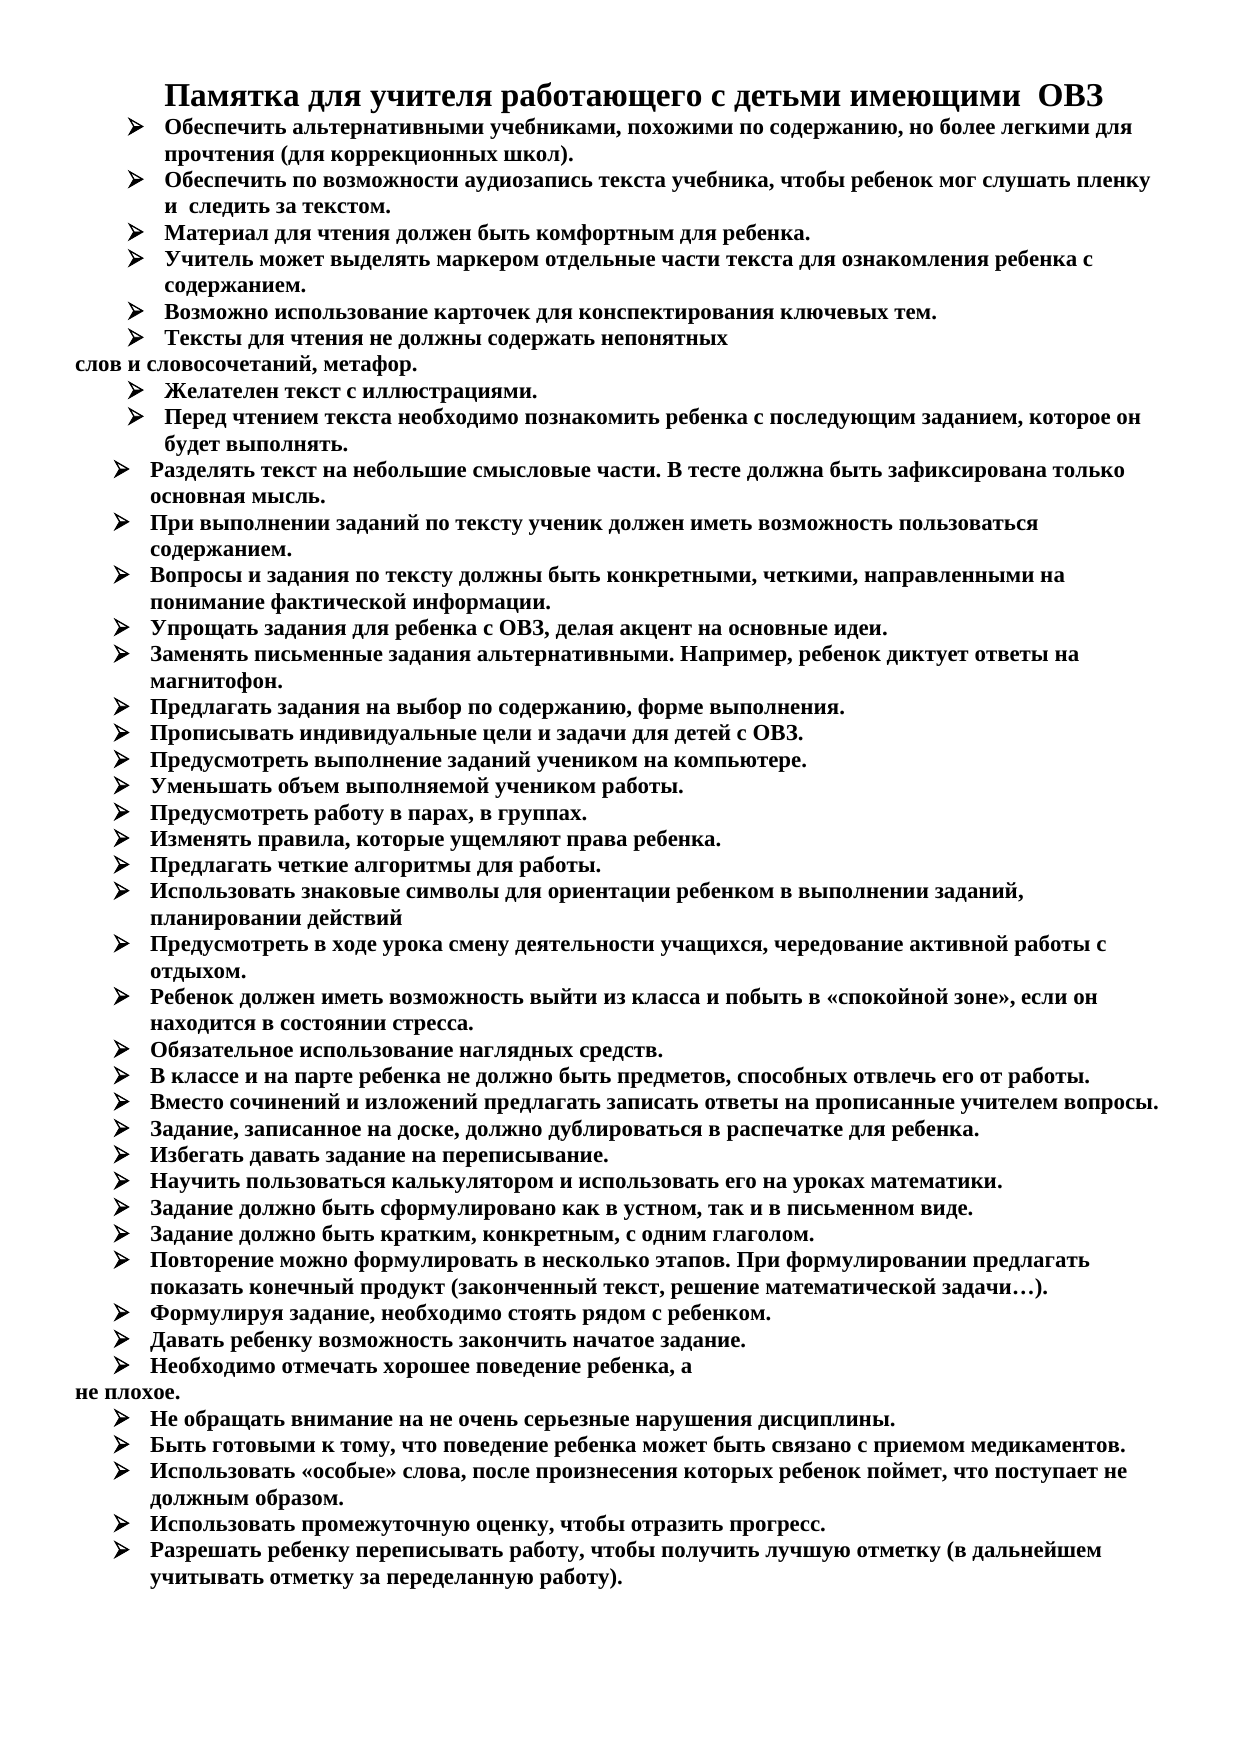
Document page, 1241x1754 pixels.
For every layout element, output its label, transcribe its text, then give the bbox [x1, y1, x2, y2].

list Задание, записанное на доске, должно дублироваться в распечатке для ребенка. [112, 1115, 1165, 1141]
list Вместо сочинений и изложений предлагать записать ответы на прописанные учителем вопросы. [112, 1088, 1165, 1115]
list Возможно использование карточек для конспектирования ключевых тем. [127, 298, 1165, 324]
list Материал для чтения должен быть комфортным для ребенка. [127, 219, 1165, 245]
list Разделять текст на небольшие смысловые части. В тесте должна быть зафиксирована только основная мысль. [112, 456, 1165, 509]
list Повторение можно формулировать в несколько этапов. При формулировании предлагать показать конечный продукт (законченный текст, решение математической задачи…). [112, 1247, 1165, 1299]
list Уменьшать объем выполняемой учеником работы. [112, 772, 1165, 798]
list Давать ребенку возможность закончить начатое задание. [112, 1326, 1165, 1352]
list Перед чтением текста необходимо познакомить ребенка с последующим заданием, которое он будет выполнять. [127, 403, 1165, 456]
list Прописывать индивидуальные цели и задачи для детей с ОВЗ. [112, 719, 1165, 746]
list Изменять правила, которые ущемляют права ребенка. [112, 825, 1165, 851]
list Быть готовыми к тому, что поведение ребенка может быть связано с приемом медикаментов. [112, 1431, 1165, 1457]
text слов и словосочетаний, метафор. [75, 351, 1165, 377]
list Предусмотреть в ходе урока смену деятельности учащихся, чередование активной работы с отдыхом. [112, 930, 1165, 983]
list Формулируя задание, необходимо стоять рядом с ребенком. [112, 1299, 1165, 1326]
list Обеспечить по возможности аудиозапись текста учебника, чтобы ребенок мог слушать пленку и следить за текстом. [127, 166, 1165, 219]
list Разрешать ребенку переписывать работу, чтобы получить лучшую отметку (в дальнейшем учитывать отметку за переделанную работу). [112, 1536, 1165, 1589]
text не плохое. [75, 1378, 1165, 1405]
list Упрощать задания для ребенка с ОВЗ, делая акцент на основные идеи. [112, 614, 1165, 640]
list Задание должно быть сформулировано как в устном, так и в письменном виде. [112, 1194, 1165, 1220]
list Вопросы и задания по тексту должны быть конкретными, четкими, направленными на понимание фактической информации. [112, 561, 1165, 614]
list Не обращать внимание на не очень серьезные нарушения дисциплины. [112, 1405, 1165, 1431]
list Предусмотреть работу в парах, в группах. [112, 798, 1165, 825]
list Использовать «особые» слова, после произнесения которых ребенок поймет, что поступает не должным образом. [112, 1457, 1165, 1510]
list Учитель может выделять маркером отдельные части текста для ознакомления ребенка с содержанием. [127, 245, 1165, 298]
list Тексты для чтения не должны содержать непонятных [127, 324, 1165, 351]
list Заменять письменные задания альтернативными. Например, ребенок диктует ответы на магнитофон. [112, 640, 1165, 693]
list Памятка для учителя работающего с детьми имеющими ОВЗ [164, 75, 1165, 113]
list Задание должно быть кратким, конкретным, с одним глаголом. [112, 1220, 1165, 1247]
list Использовать знаковые символы для ориентации ребенком в выполнении заданий, планировании действий [112, 878, 1165, 930]
list В классе и на парте ребенка не должно быть предметов, способных отвлечь его от работы. [112, 1062, 1165, 1088]
list Предлагать задания на выбор по содержанию, форме выполнения. [112, 693, 1165, 719]
list Научить пользоваться калькулятором и использовать его на уроках математики. [112, 1167, 1165, 1194]
list Предусмотреть выполнение заданий учеником на компьютере. [112, 746, 1165, 772]
list Желателен текст с иллюстрациями. [127, 377, 1165, 403]
list Обеспечить альтернативными учебниками, похожими по содержанию, но более легкими для прочтения (для коррекционных школ). [127, 113, 1165, 166]
list При выполнении заданий по тексту ученик должен иметь возможность пользоваться содержанием. [112, 509, 1165, 561]
list Избегать давать задание на переписывание. [112, 1141, 1165, 1167]
list Предлагать четкие алгоритмы для работы. [112, 851, 1165, 878]
list Ребенок должен иметь возможность выйти из класса и побыть в «спокойной зоне», если он находится в состоянии стресса. [112, 983, 1165, 1036]
list Использовать промежуточную оценку, чтобы отразить прогресс. [112, 1510, 1165, 1536]
list Обязательное использование наглядных средств. [112, 1036, 1165, 1062]
list Необходимо отмечать хорошее поведение ребенка, а [112, 1352, 1165, 1378]
